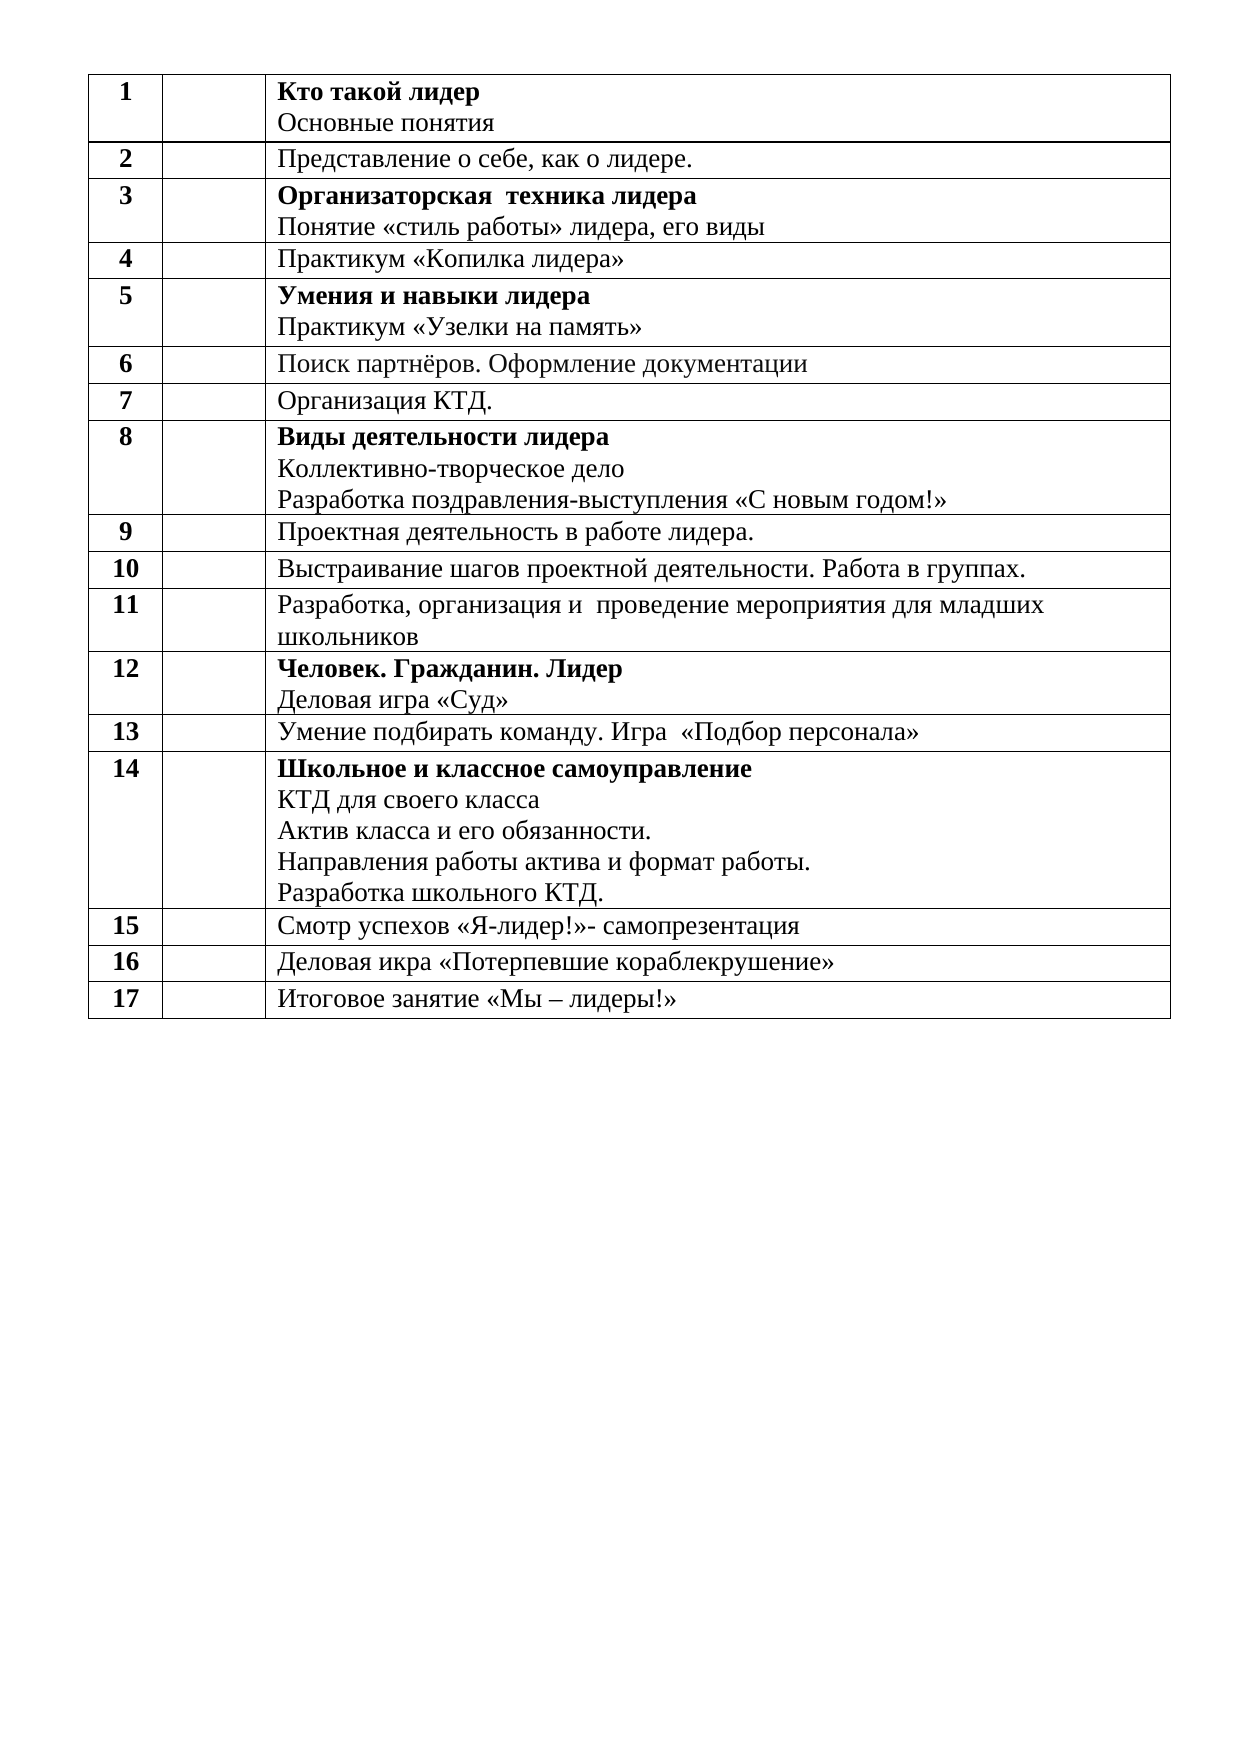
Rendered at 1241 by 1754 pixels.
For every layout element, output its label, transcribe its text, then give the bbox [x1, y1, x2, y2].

table_cell [163, 143, 265, 178]
table_cell Виды деятельности лидера Коллективно-творческое дело Разработка поздравления-выступления «С новым годом!» [266, 421, 1170, 514]
table_cell 11 [89, 589, 162, 651]
table_cell 2 [89, 143, 162, 178]
table_cell Организация КТД. [266, 384, 1170, 419]
table_cell [163, 243, 265, 278]
table_cell [163, 179, 265, 242]
table_cell 4 [89, 243, 162, 278]
table_cell Проектная деятельность в работе лидера. [266, 515, 1170, 551]
table_cell Умения и навыки лидера Практикум «Узелки на память» [266, 279, 1170, 346]
table_cell [163, 552, 265, 587]
table_cell [163, 515, 265, 551]
table_cell [163, 384, 265, 419]
table_cell [163, 752, 265, 908]
table_cell 7 [89, 384, 162, 419]
table_cell 16 [89, 946, 162, 981]
table_cell Разработка, организация и проведение мероприятия для младших школьников [266, 589, 1170, 651]
table_cell 8 [89, 421, 162, 514]
table_cell 1 [89, 75, 162, 141]
table_cell Кто такой лидер Основные понятия [266, 75, 1170, 141]
table_cell 9 [89, 515, 162, 551]
table_cell [163, 589, 265, 651]
table_cell [163, 75, 265, 141]
table_cell 13 [89, 715, 162, 751]
table_cell [163, 946, 265, 981]
table_cell Деловая икра «Потерпевшие кораблекрушение» [266, 946, 1170, 981]
table_cell Организаторская техника лидера Понятие «стиль работы» лидера, его виды [266, 179, 1170, 242]
table_cell [163, 652, 265, 714]
table_cell 15 [89, 909, 162, 944]
table_cell 3 [89, 179, 162, 242]
table_cell [163, 421, 265, 514]
table_cell Смотр успехов «Я-лидер!»- самопрезентация [266, 909, 1170, 944]
table_cell Итоговое занятие «Мы – лидеры!» [266, 982, 1170, 1018]
table_cell 12 [89, 652, 162, 714]
table_cell Человек. Гражданин. Лидер Деловая игра «Суд» [266, 652, 1170, 714]
table_cell Школьное и классное самоуправление КТД для своего класса Актив класса и его обязанности. Направления работы актива и формат работы. Разработка школьного КТД. [266, 752, 1170, 908]
table_cell Практикум «Копилка лидера» [266, 243, 1170, 278]
table_cell [163, 715, 265, 751]
table_cell 14 [89, 752, 162, 908]
table_cell 5 [89, 279, 162, 346]
table_cell Выстраивание шагов проектной деятельности. Работа в группах. [266, 552, 1170, 587]
table_cell 10 [89, 552, 162, 587]
table_cell Представление о себе, как о лидере. [266, 143, 1170, 178]
table_cell [163, 279, 265, 346]
table_cell Умение подбирать команду. Игра «Подбор персонала» [266, 715, 1170, 751]
table_cell Поиск партнёров. Оформление документации [266, 347, 1170, 383]
table_cell 6 [89, 347, 162, 383]
table_cell [163, 982, 265, 1018]
table_cell [163, 347, 265, 383]
table_cell [163, 909, 265, 944]
table_cell 17 [89, 982, 162, 1018]
